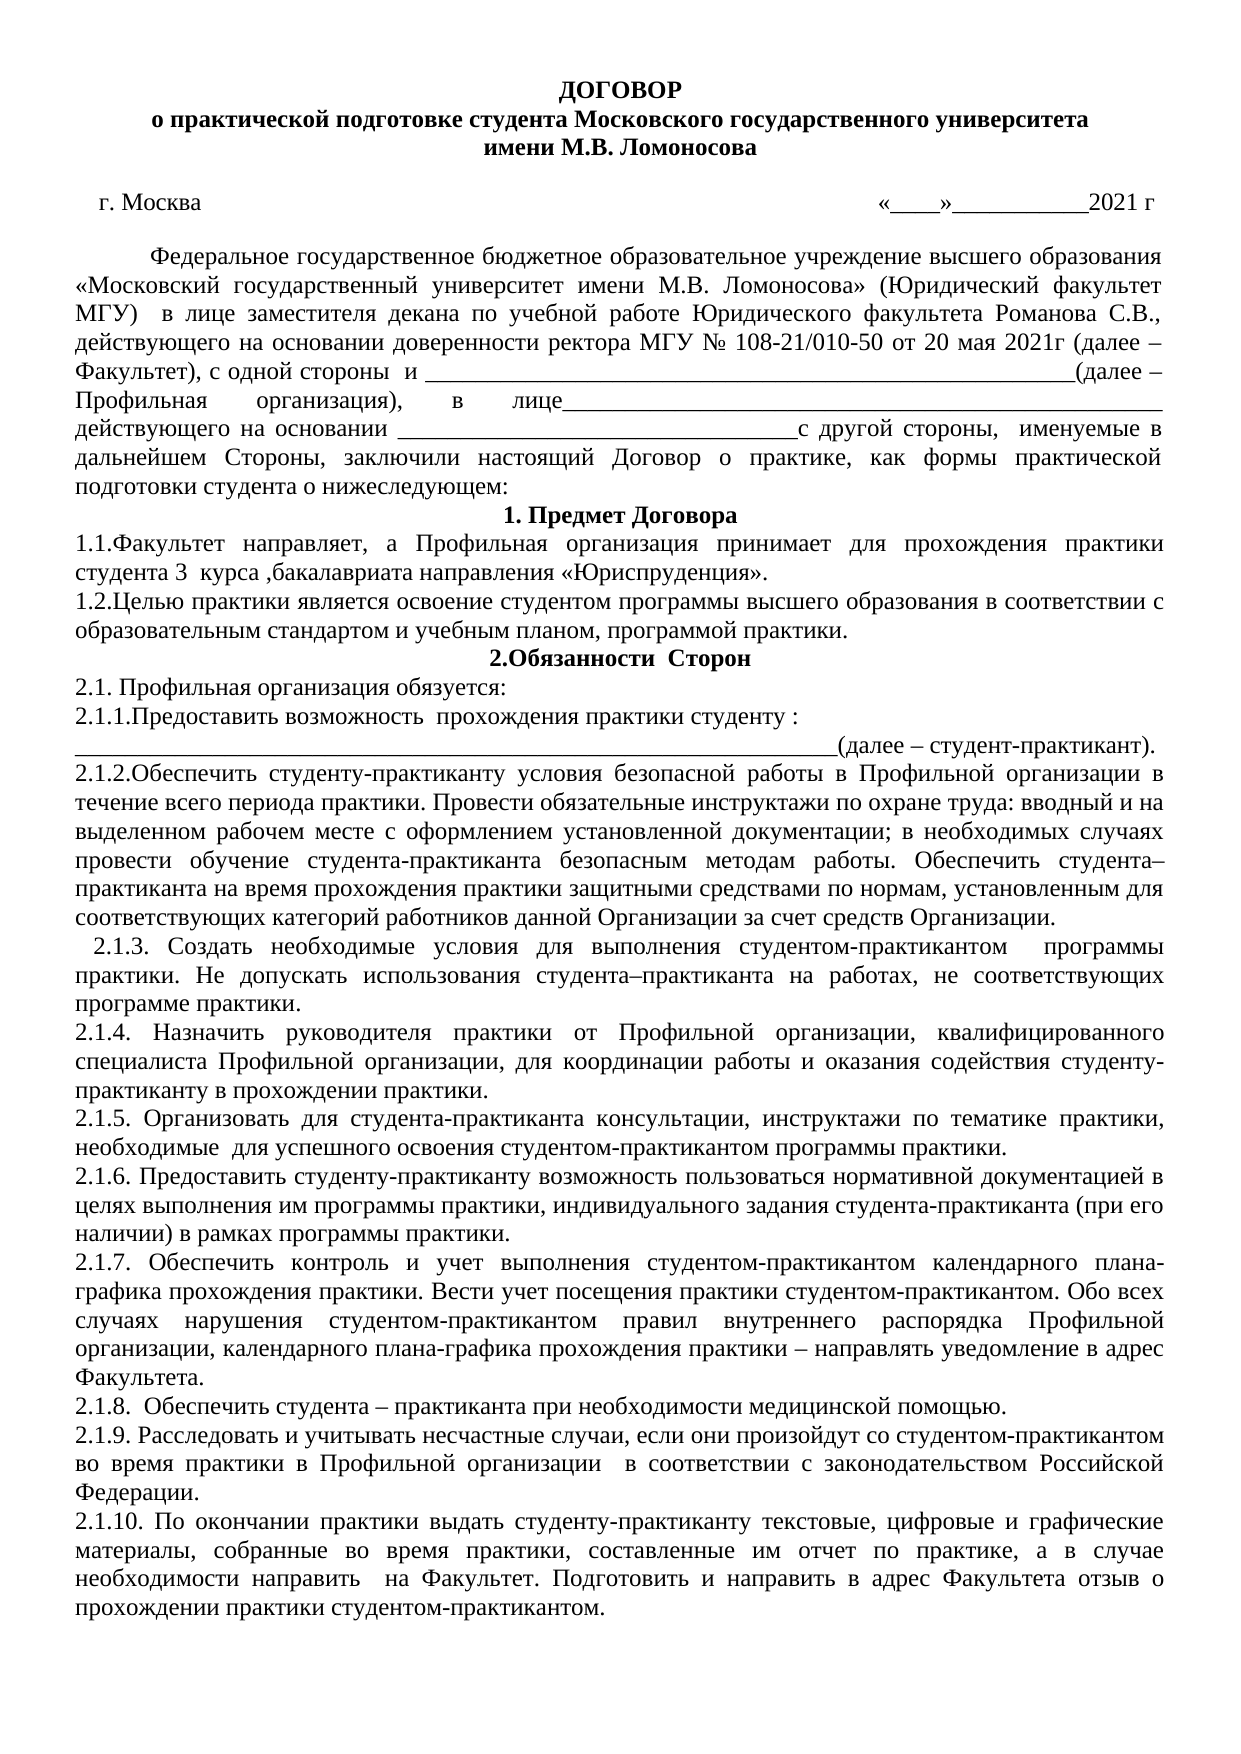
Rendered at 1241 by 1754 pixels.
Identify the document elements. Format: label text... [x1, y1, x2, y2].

text 2.1.3. Создать необходимые условия для выполнения студентом-практикантом программы практики. Не допускать использования студента–практиканта на работах, не соответствующих программе практики. [75, 931, 1165, 1017]
text 2.Обязанности Сторон [75, 643, 1165, 672]
text 2.1.8. Обеспечить студента – практиканта при необходимости медицинской помощью. [75, 1391, 1165, 1420]
text ДОГОВОР [75, 75, 1165, 104]
text 1. Предмет Договора [75, 500, 1165, 528]
text г. Москва «____»___________2021 г [75, 187, 1163, 216]
text Федеральное государственное бюджетное образовательное учреждение высшего образования «Московский государственный университет имени М.В. Ломоносова» (Юридический факультет МГУ) в лице заместителя декана по учебной работе Юридического факультета Романова С.В., действующего на основании доверенности ректора МГУ № 108-21/010-50 от 20 мая 2021г (далее – Факультет), с одной стороны и ____________________________________________________(далее – Профильная организация), в лице________________________________________________ действующего на основании ________________________________с другой стороны, именуемые в дальнейшем Стороны, заключили настоящий Договор о практике, как формы практической подготовки студента о нижеследующем: [75, 241, 1163, 500]
text 2.1.5. Организовать для студента-практиканта консультации, инструктажи по тематике практики, необходимые для успешного освоения студентом-практикантом программы практики. [75, 1103, 1165, 1161]
text 2.1.4. Назначить руководителя практики от Профильной организации, квалифицированного специалиста Профильной организации, для координации работы и оказания содействия студенту-практиканту в прохождении практики. [75, 1017, 1165, 1103]
text 2.1.2.Обеспечить студенту-практиканту условия безопасной работы в Профильной организации в течение всего периода практики. Провести обязательные инструктажи по охране труда: вводный и на выделенном рабочем месте с оформлением установленной документации; в необходимых случаях провести обучение студента-практиканта безопасным методам работы. Обеспечить студента–практиканта на время прохождения практики защитными средствами по нормам, установленным для соответствующих категорий работников данной Организации за счет средств Организации. [75, 758, 1165, 931]
text о практической подготовке студента Московского государственного университета имени М.В. Ломоносова [75, 104, 1165, 161]
text 1.1.Факультет направляет, а Профильная организация принимает для прохождения практики студента 3 курса ,бакалавриата направления «Юриспруденция». [75, 528, 1165, 586]
text 2.1.6. Предоставить студенту-практиканту возможность пользоваться нормативной документацией в целях выполнения им программы практики, индивидуального задания студента-практиканта (при его наличии) в рамках программы практики. [75, 1161, 1165, 1247]
text 2.1.1.Предоставить возможность прохождения практики студенту : _____________________________________________________________(далее – студент-практикант). [75, 701, 1165, 758]
text 1.2.Целью практики является освоение студентом программы высшего образования в соответствии с образовательным стандартом и учебным планом, программой практики. [75, 586, 1165, 643]
text 2.1.9. Расследовать и учитывать несчастные случаи, если они произойдут со студентом-практикантом во время практики в Профильной организации в соответствии с законодательством Российской Федерации. [75, 1420, 1165, 1506]
text 2.1.7. Обеспечить контроль и учет выполнения студентом-практикантом календарного плана-графика прохождения практики. Вести учет посещения практики студентом-практикантом. Обо всех случаях нарушения студентом-практикантом правил внутреннего распорядка Профильной организации, календарного плана-графика прохождения практики – направлять уведомление в адрес Факультета. [75, 1247, 1165, 1391]
text 2.1.10. По окончании практики выдать студенту-практиканту текстовые, цифровые и графические материалы, собранные во время практики, составленные им отчет по практике, а в случае необходимости направить на Факультет. Подготовить и направить в адрес Факультета отзыв о прохождении практики студентом-практикантом. [75, 1506, 1165, 1621]
text 2.1. Профильная организация обязуется: [75, 672, 1165, 701]
